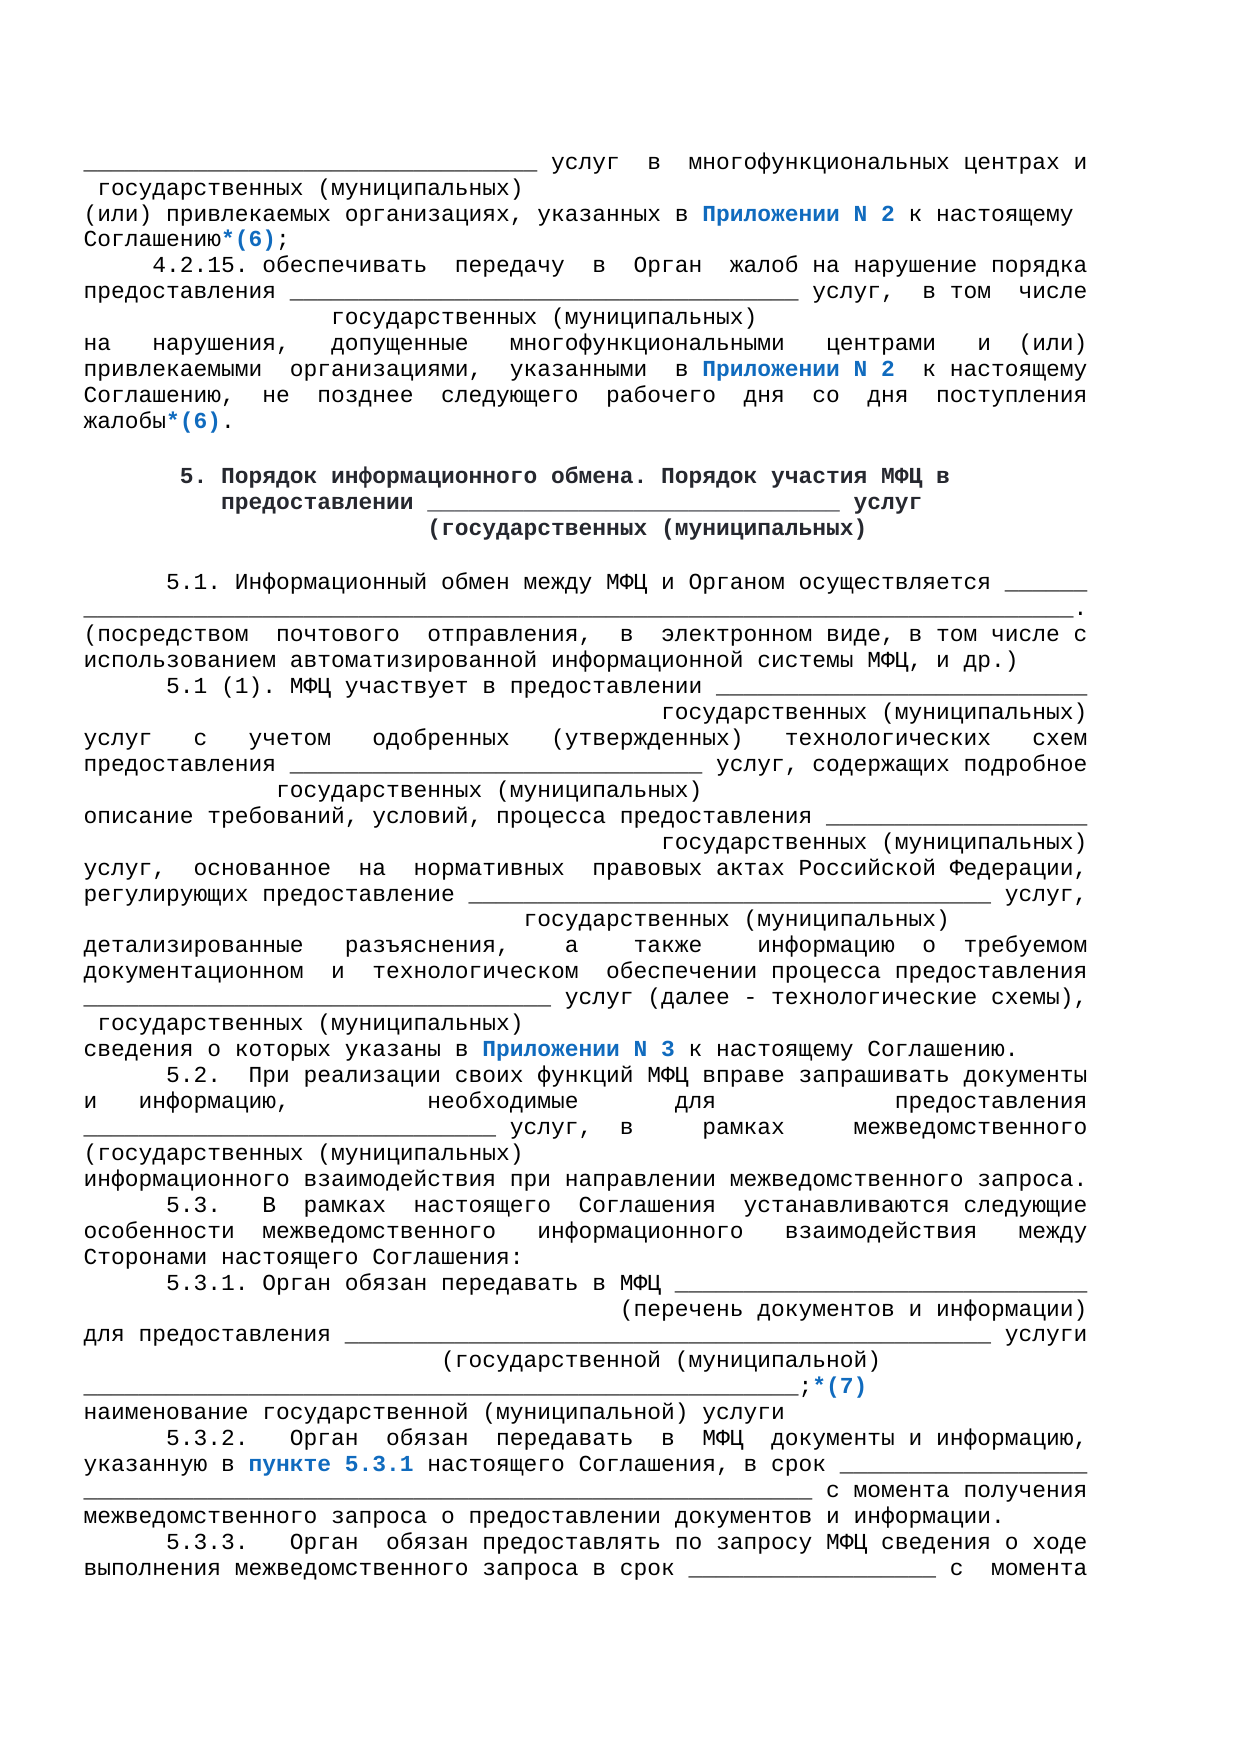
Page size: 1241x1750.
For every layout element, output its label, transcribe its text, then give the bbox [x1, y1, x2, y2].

text 4.2.15. обеспечивать передачу в Орган жалоб на нарушение порядка [83, 254, 1157, 280]
text регулирующих предоставление ______________________________________ услуг, [83, 882, 1157, 908]
text Соглашению*(6); [83, 228, 1157, 254]
text (или) привлекаемых организациях, указанных в Приложении N 2 к настоящему [83, 202, 1157, 228]
text Сторонами настоящего Соглашения: [83, 1245, 1157, 1271]
text ________________________________________________________________________. [83, 597, 1157, 622]
text ____________________________________________________;*(7) [83, 1375, 1157, 1401]
text использованием автоматизированной информационной системы МФЦ, и др.) [83, 648, 1157, 674]
text жалобы*(6). [83, 409, 1157, 435]
text и информацию, необходимые для предоставления [83, 1089, 1157, 1115]
text предоставления _____________________________________ услуг, в том числе [83, 280, 1157, 306]
text информационного взаимодействия при направлении межведомственного запроса. [83, 1167, 1157, 1193]
text 5.3.1. Орган обязан передавать в МФЦ ______________________________ [83, 1271, 1157, 1297]
text привлекаемыми организациями, указанными в Приложении N 2 к настоящему [83, 357, 1157, 383]
text (посредством почтового отправления, в электронном виде, в том числе с [83, 622, 1157, 648]
text (государственной (муниципальной) [83, 1349, 1157, 1375]
text услуг с учетом одобренных (утвержденных) технологических схем [83, 726, 1157, 752]
text государственных (муниципальных) [83, 1012, 1157, 1037]
text (перечень документов и информации) [83, 1297, 1157, 1323]
text предоставления ______________________________ услуг, содержащих подробное [83, 752, 1157, 778]
text на нарушения, допущенные многофункциональными центрами и (или) [83, 332, 1157, 357]
text 5.1 (1). МФЦ участвует в предоставлении ___________________________ [83, 674, 1157, 700]
text для предоставления _______________________________________________ услуги [83, 1323, 1157, 1349]
text 5. Порядок информационного обмена. Порядок участия МФЦ в [83, 464, 1157, 490]
text _____________________________________________________ с момента получения [83, 1478, 1157, 1504]
text сведения о которых указаны в Приложении N 3 к настоящему Соглашению. [83, 1037, 1157, 1063]
text (государственных (муниципальных) [83, 516, 1157, 542]
text государственных (муниципальных) [83, 908, 1157, 934]
text государственных (муниципальных) [83, 778, 1157, 804]
text государственных (муниципальных) [83, 700, 1157, 726]
text 5.3.2. Орган обязан передавать в МФЦ документы и информацию, [83, 1427, 1157, 1452]
text __________________________________ услуг (далее - технологические схемы), [83, 986, 1157, 1012]
text 5.2. При реализации своих функций МФЦ вправе запрашивать документы [83, 1063, 1157, 1089]
text наименование государственной (муниципальной) услуги [83, 1401, 1157, 1427]
text выполнения межведомственного запроса в срок __________________ с момента [83, 1556, 1157, 1582]
text 5.1. Информационный обмен между МФЦ и Органом осуществляется ______ [83, 571, 1157, 597]
text документационном и технологическом обеспечении процесса предоставления [83, 960, 1157, 986]
text детализированные разъяснения, а также информацию о требуемом [83, 934, 1157, 960]
text ______________________________ услуг, в рамках межведомственного [83, 1115, 1157, 1141]
text государственных (муниципальных) [83, 176, 1157, 202]
text особенности межведомственного информационного взаимодействия между [83, 1219, 1157, 1245]
text государственных (муниципальных) [83, 306, 1157, 332]
text _________________________________ услуг в многофункциональных центрах и [83, 150, 1157, 176]
text 5.3.3. Орган обязан предоставлять по запросу МФЦ сведения о ходе [83, 1530, 1157, 1556]
text государственных (муниципальных) [83, 830, 1157, 856]
text указанную в пункте 5.3.1 настоящего Соглашения, в срок __________________ [83, 1452, 1157, 1478]
text (государственных (муниципальных) [83, 1141, 1157, 1167]
text Соглашению, не позднее следующего рабочего дня со дня поступления [83, 383, 1157, 409]
text описание требований, условий, процесса предоставления ___________________ [83, 804, 1157, 830]
text предоставлении ______________________________ услуг [83, 490, 1157, 516]
text услуг, основанное на нормативных правовых актах Российской Федерации, [83, 856, 1157, 882]
text 5.3. В рамках настоящего Соглашения устанавливаются следующие [83, 1193, 1157, 1219]
text межведомственного запроса о предоставлении документов и информации. [83, 1504, 1157, 1530]
